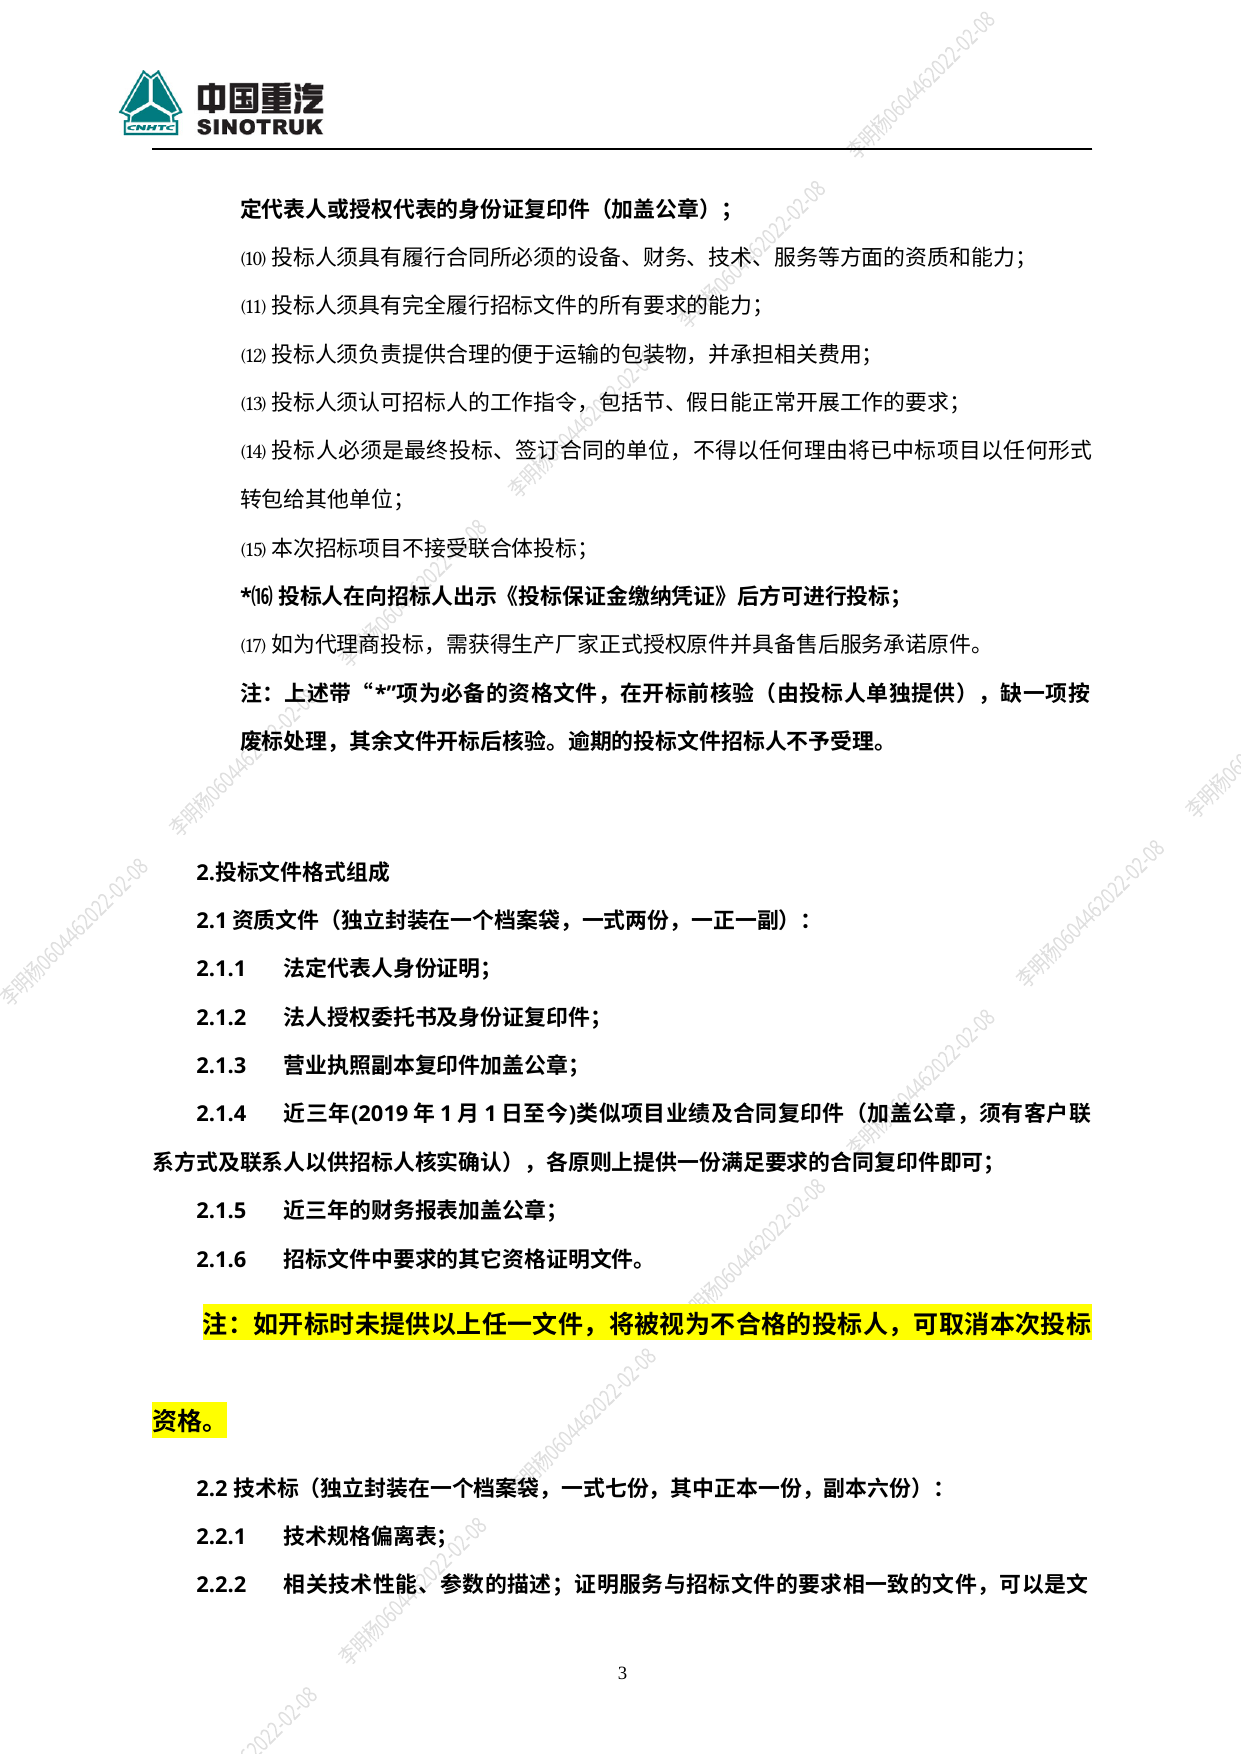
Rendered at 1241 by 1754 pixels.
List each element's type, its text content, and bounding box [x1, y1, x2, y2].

text 2.1.1 法定代表人身份证明； [152, 951, 1092, 983]
text 注：上述带“*”项为必备的资格文件，在开标前核验（由投标人单独提供），缺一项按废标处理，其余文件开标后核验。逾期的投标文件招标人不予受理。 [240, 675, 1092, 756]
text 2.1.6 招标文件中要求的其它资格证明文件。 [152, 1241, 1092, 1274]
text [240, 191, 1092, 224]
text ⑽投标人须具有履行合同所必须的设备、财务、技术、服务等方面的资质和能力； [240, 240, 1092, 272]
text 2.1.5 近三年的财务报表加盖公章； [152, 1193, 1092, 1226]
text 2.2 技术标（独立封装在一个档案袋，一式七份，其中正本一份，副本六份）： [152, 1470, 1092, 1503]
text 2.1.2 法人授权委托书及身份证复印件； [152, 999, 1092, 1032]
text 2.1.3 营业执照副本复印件加盖公章； [152, 1048, 1092, 1080]
picture [118, 70, 325, 136]
text 2.1.4 近三年(2019年1月1日至今)类似项目业绩及合同复印件（加盖公章，须有客户联系方式及联系人以供招标人核实确认），各原则上提供一份满足要求的合同复印件即可； [152, 1096, 1092, 1177]
text ⑾投标人须具有完全履行招标文件的所有要求的能力； [240, 288, 1092, 321]
text 2.1资质文件（独立封装在一个档案袋，一式两份，一正一副）： [152, 903, 1092, 935]
text ⒄如为代理商投标，需获得生产厂家正式授权原件并具备售后服务承诺原件。 [240, 627, 1092, 659]
text 注：如开标时未提供以上任一文件，将被视为不合格的投标人，可取消本次投标资格。 [152, 1290, 1092, 1452]
text 2.2.1 技术规格偏离表； [152, 1519, 1092, 1551]
text *⒃投标人在向招标人出示《投标保证金缴纳凭证》后方可进行投标； [240, 578, 1092, 611]
text ⒁投标人必须是最终投标、签订合同的单位，不得以任何理由将已中标项目以任何形式转包给其他单位； [240, 433, 1092, 514]
text ⒀投标人须认可招标人的工作指令，包括节、假日能正常开展工作的要求； [240, 385, 1092, 417]
text ⑿投标人须负责提供合理的便于运输的包装物，并承担相关费用； [240, 336, 1092, 369]
text ⒂本次招标项目不接受联合体投标； [240, 530, 1092, 563]
text 2.投标文件格式组成 [152, 854, 1092, 887]
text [152, 1567, 1092, 1599]
